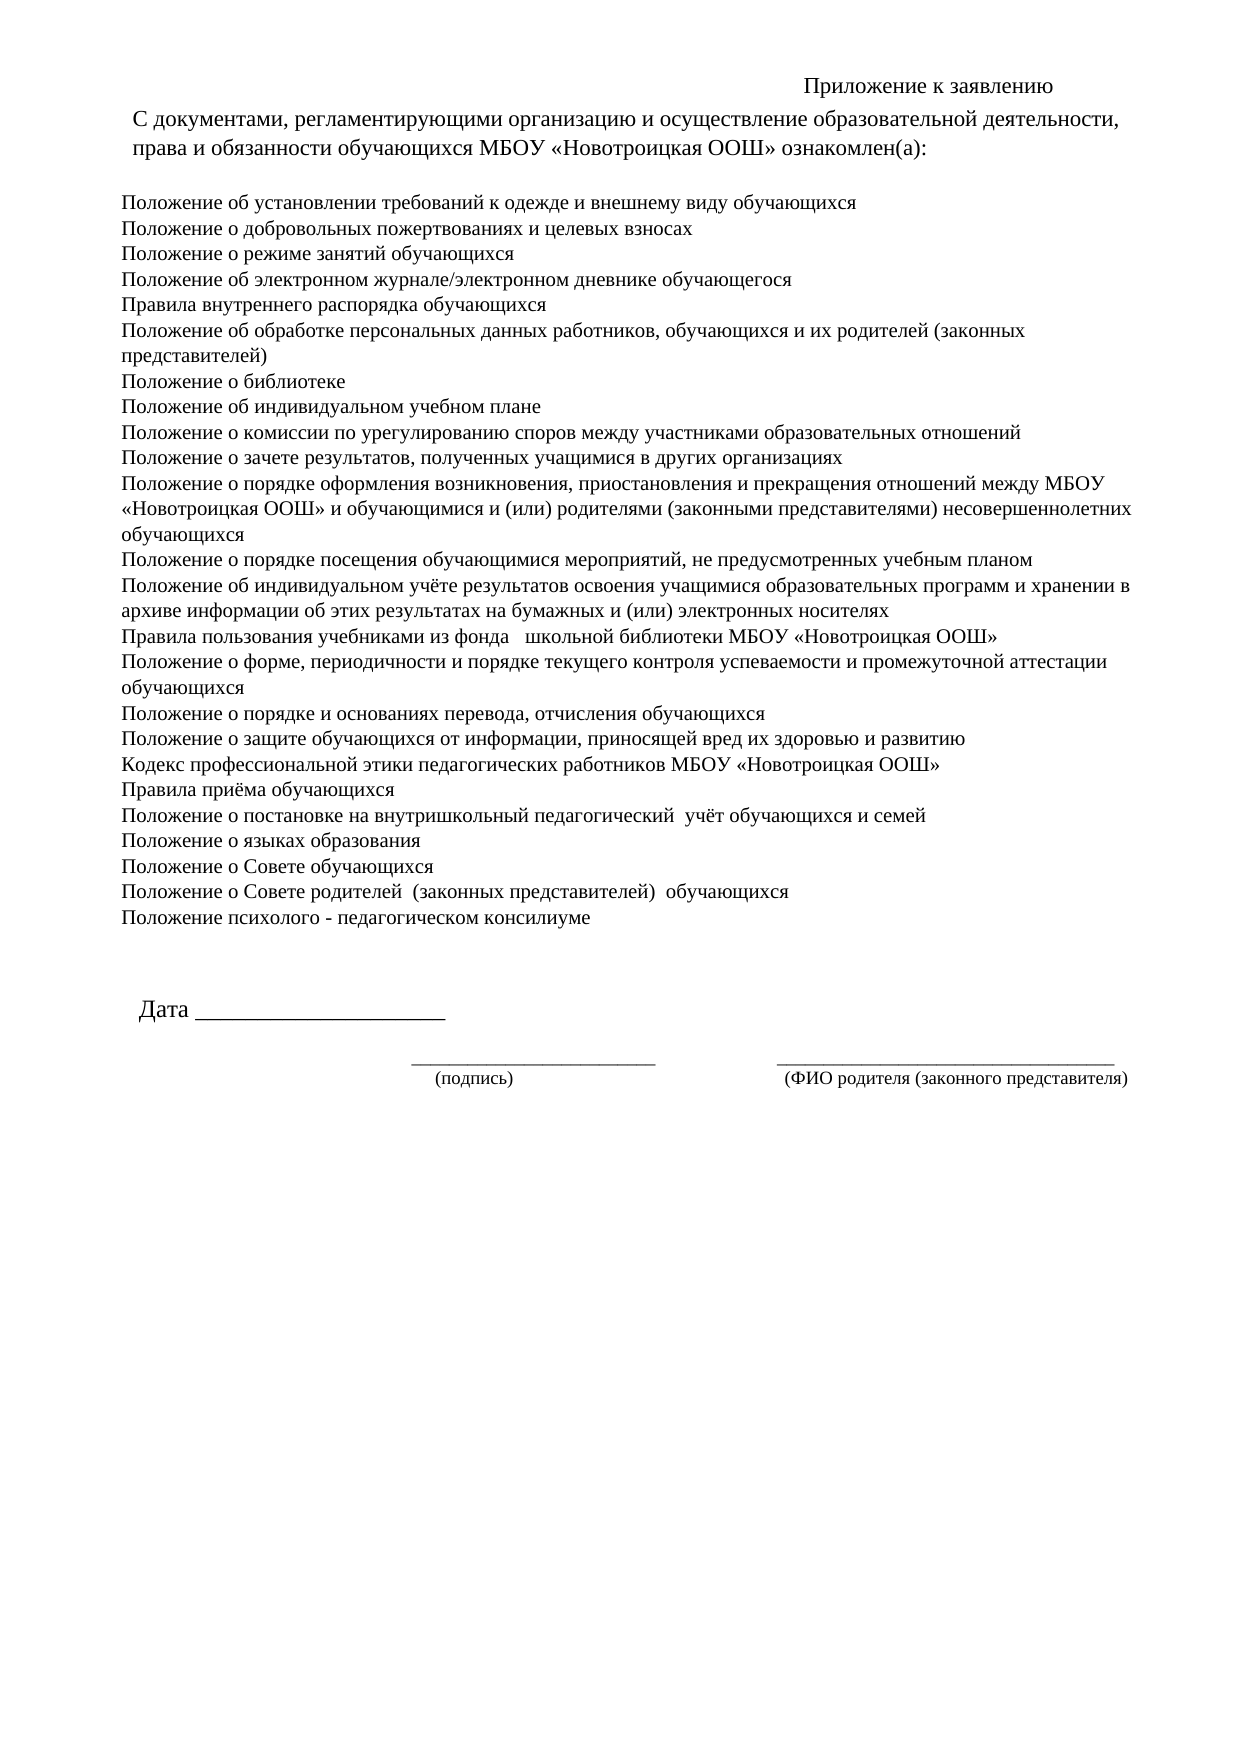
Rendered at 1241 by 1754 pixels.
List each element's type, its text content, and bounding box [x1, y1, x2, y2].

text Положение о Совете родителей (законных представителей) обучающихся [121, 878, 1151, 904]
text Приложение к заявлению [803, 75, 1151, 98]
text Положение об индивидуальном учебном плане [121, 393, 1151, 419]
text Положение о порядке посещения обучающимися мероприятий, не предусмотренных учебным планом [121, 546, 1151, 572]
text Положение о режиме занятий обучающихся [121, 240, 1151, 266]
text Положение о порядке и основаниях перевода, отчисления обучающихся [121, 699, 1151, 725]
text Положение о порядке оформления возникновения, приостановления и прекращения отношений между МБОУ «Новотроицкая ООШ» и обучающимися и (или) родителями (законными представителями) несовершеннолетних обучающихся [121, 470, 1151, 546]
text Положение о форме, периодичности и порядке текущего контроля успеваемости и промежуточной аттестации обучающихся [121, 648, 1151, 699]
text Правила приёма обучающихся [121, 776, 1151, 802]
text Положение о библиотеке [121, 368, 1151, 393]
text (подпись) (ФИО родителя (законного представителя) [89, 1067, 1151, 1089]
text Положение о постановке на внутришкольный педагогический учёт обучающихся и семей [121, 802, 1151, 827]
text Положение об обработке персональных данных работников, обучающихся и их родителей (законных представителей) [121, 317, 1151, 368]
text Положение об установлении требований к одежде и внешнему виду обучающихся [121, 189, 1151, 215]
text Дата ____________________ [139, 994, 1151, 1023]
text Положение о защите обучающихся от информации, приносящей вред их здоровью и развитию [121, 725, 1151, 751]
text Правила внутреннего распорядка обучающихся [121, 291, 1151, 317]
text Положение о Совете обучающихся [121, 853, 1151, 878]
text Положение о языках образования [121, 827, 1151, 853]
text С документами, регламентирующими организацию и осуществление образовательной деятельности, права и обязанности обучающихся МБОУ «Новотроицкая ООШ» ознакомлен(а): [132, 103, 1151, 161]
text Правила пользования учебниками из фонда школьной библиотеки МБОУ «Новотроицкая ООШ» [121, 623, 1151, 648]
text Положение об электронном журнале/электронном дневнике обучающегося [121, 266, 1151, 291]
text __________________________ ____________________________________ [89, 1046, 1151, 1067]
text Кодекс профессиональной этики педагогических работников МБОУ «Новотроицкая ООШ» [121, 751, 1151, 776]
text Положение об индивидуальном учёте результатов освоения учащимися образовательных программ и хранении в архиве информации об этих результатах на бумажных и (или) электронных носителях [121, 572, 1151, 623]
text Положение психолого - педагогическом консилиуме [121, 904, 1151, 929]
text Положение о зачете результатов, полученных учащимися в других организациях [121, 444, 1151, 470]
text Положение о добровольных пожертвованиях и целевых взносах [121, 215, 1151, 240]
text Положение о комиссии по урегулированию споров между участниками образовательных отношений [121, 419, 1151, 444]
